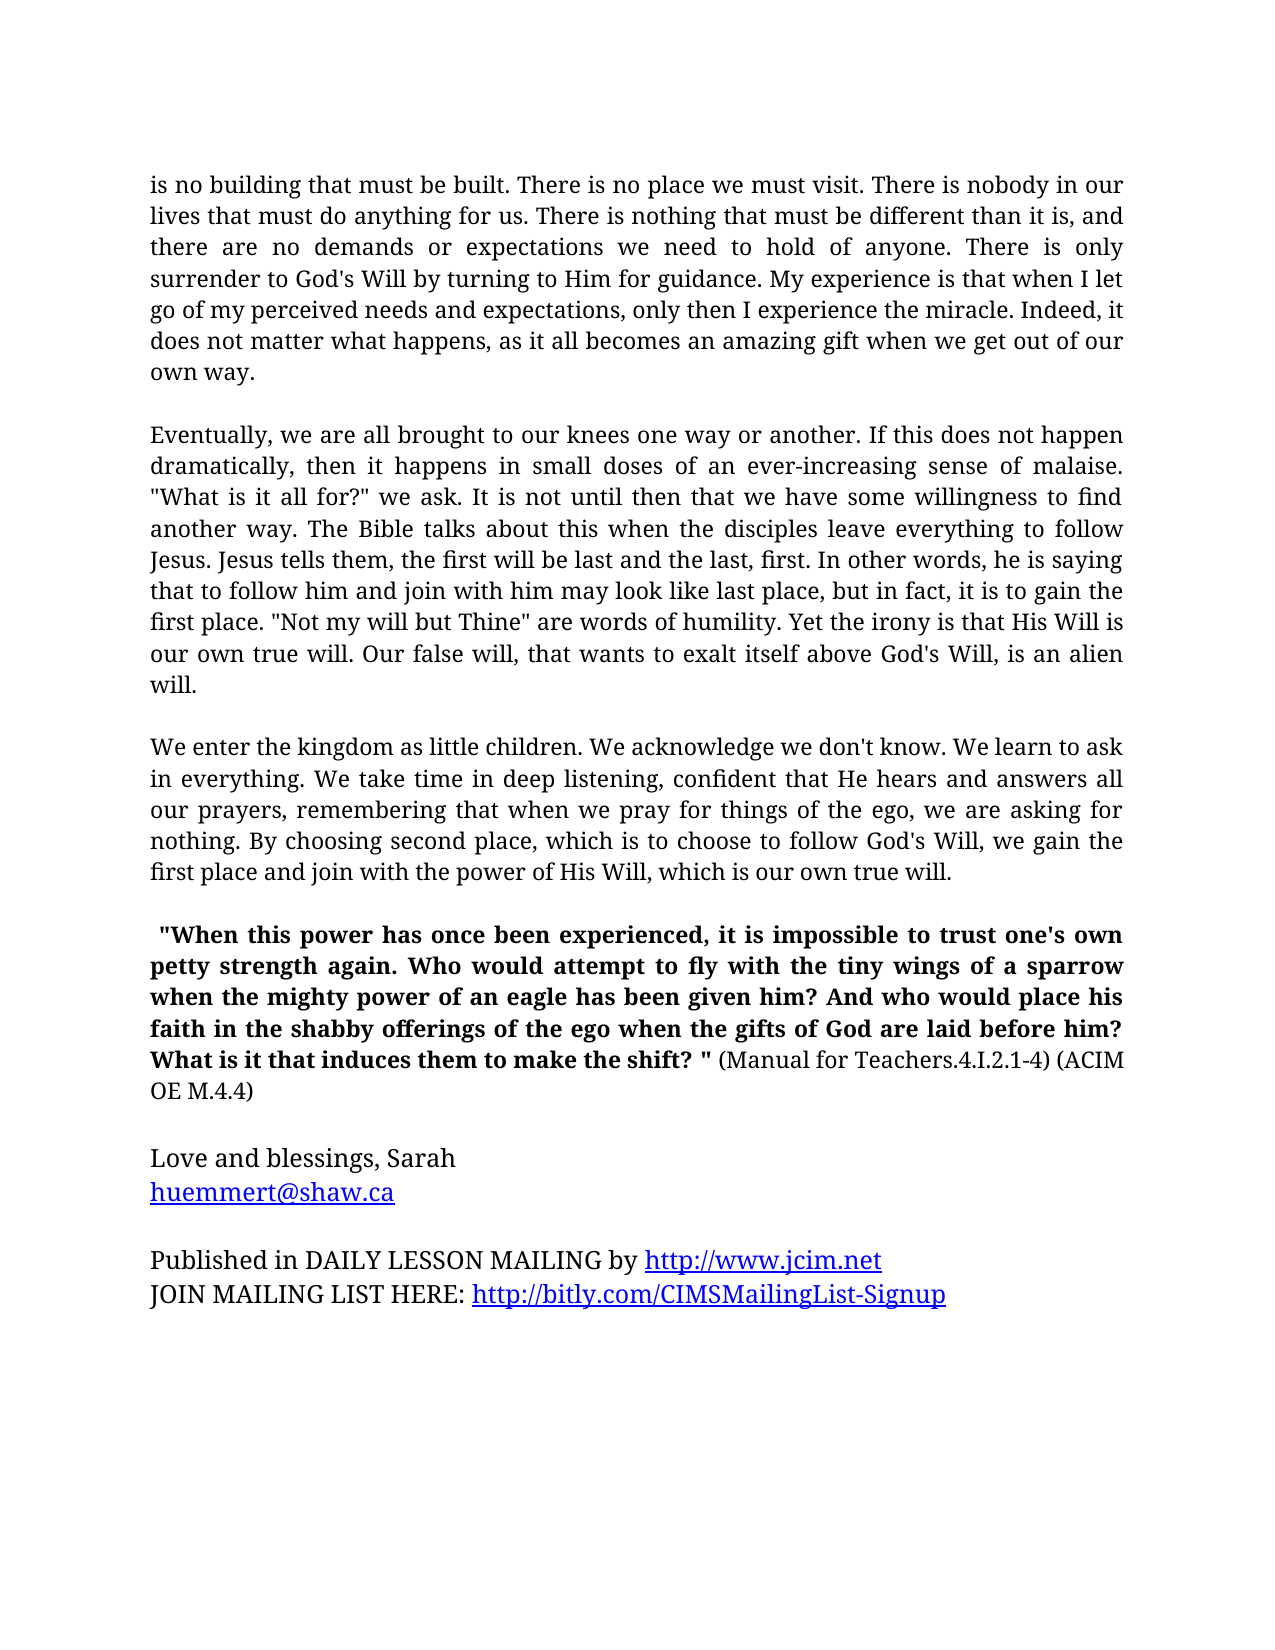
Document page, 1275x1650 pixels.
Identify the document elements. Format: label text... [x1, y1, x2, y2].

text Published in DAILY LESSON MAILING by http://www.jcim.net [150, 1242, 1125, 1277]
text Love and blessings, Sarah [150, 1140, 1125, 1174]
text huemmert@shaw.ca [150, 1174, 1125, 1208]
text We enter the kingdom as little children. We acknowledge we don't know. We learn to ask in everything. We take time in deep listening, confident that He hears and answers all our prayers, remembering that when we pray for things of the ego, we are asking for nothing. By choosing second place, which is to choose to follow God's Will, we gain the first place and join with the power of His Will, which is our own true will. [150, 731, 1125, 887]
text "When this power has once been experienced, it is impossible to trust one's own petty strength again. Who would attempt to fly with the tiny wings of a sparrow when the mighty power of an eagle has been given him? And who would place his faith in the shabby offerings of the ego when the gifts of God are laid before him? What is it that induces them to make the shift? " (Manual for Teachers.4.I.2.1-4) (ACIM OE M.4.4) [150, 919, 1125, 1106]
text Eventually, we are all brought to our knees one way or another. If this does not happen dramatically, then it happens in small doses of an ever-increasing sense of malaise. "What is it all for?" we ask. It is not until then that we have some willingness to find another way. The Bible talks about this when the disciples leave everything to follow Jesus. Jesus tells them, the first will be last and the last, first. In other words, he is saying that to follow him and join with him may look like last place, but in fact, it is to gain the first place. "Not my will but Thine" are words of humility. Yet the irony is that His Will is our own true will. Our false will, that wants to exalt itself above God's Will, is an alien will. [150, 419, 1125, 700]
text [150, 169, 1125, 387]
text JOIN MAILING LIST HERE: http://bitly.com/CIMSMailingList-Signup [150, 1277, 1125, 1311]
